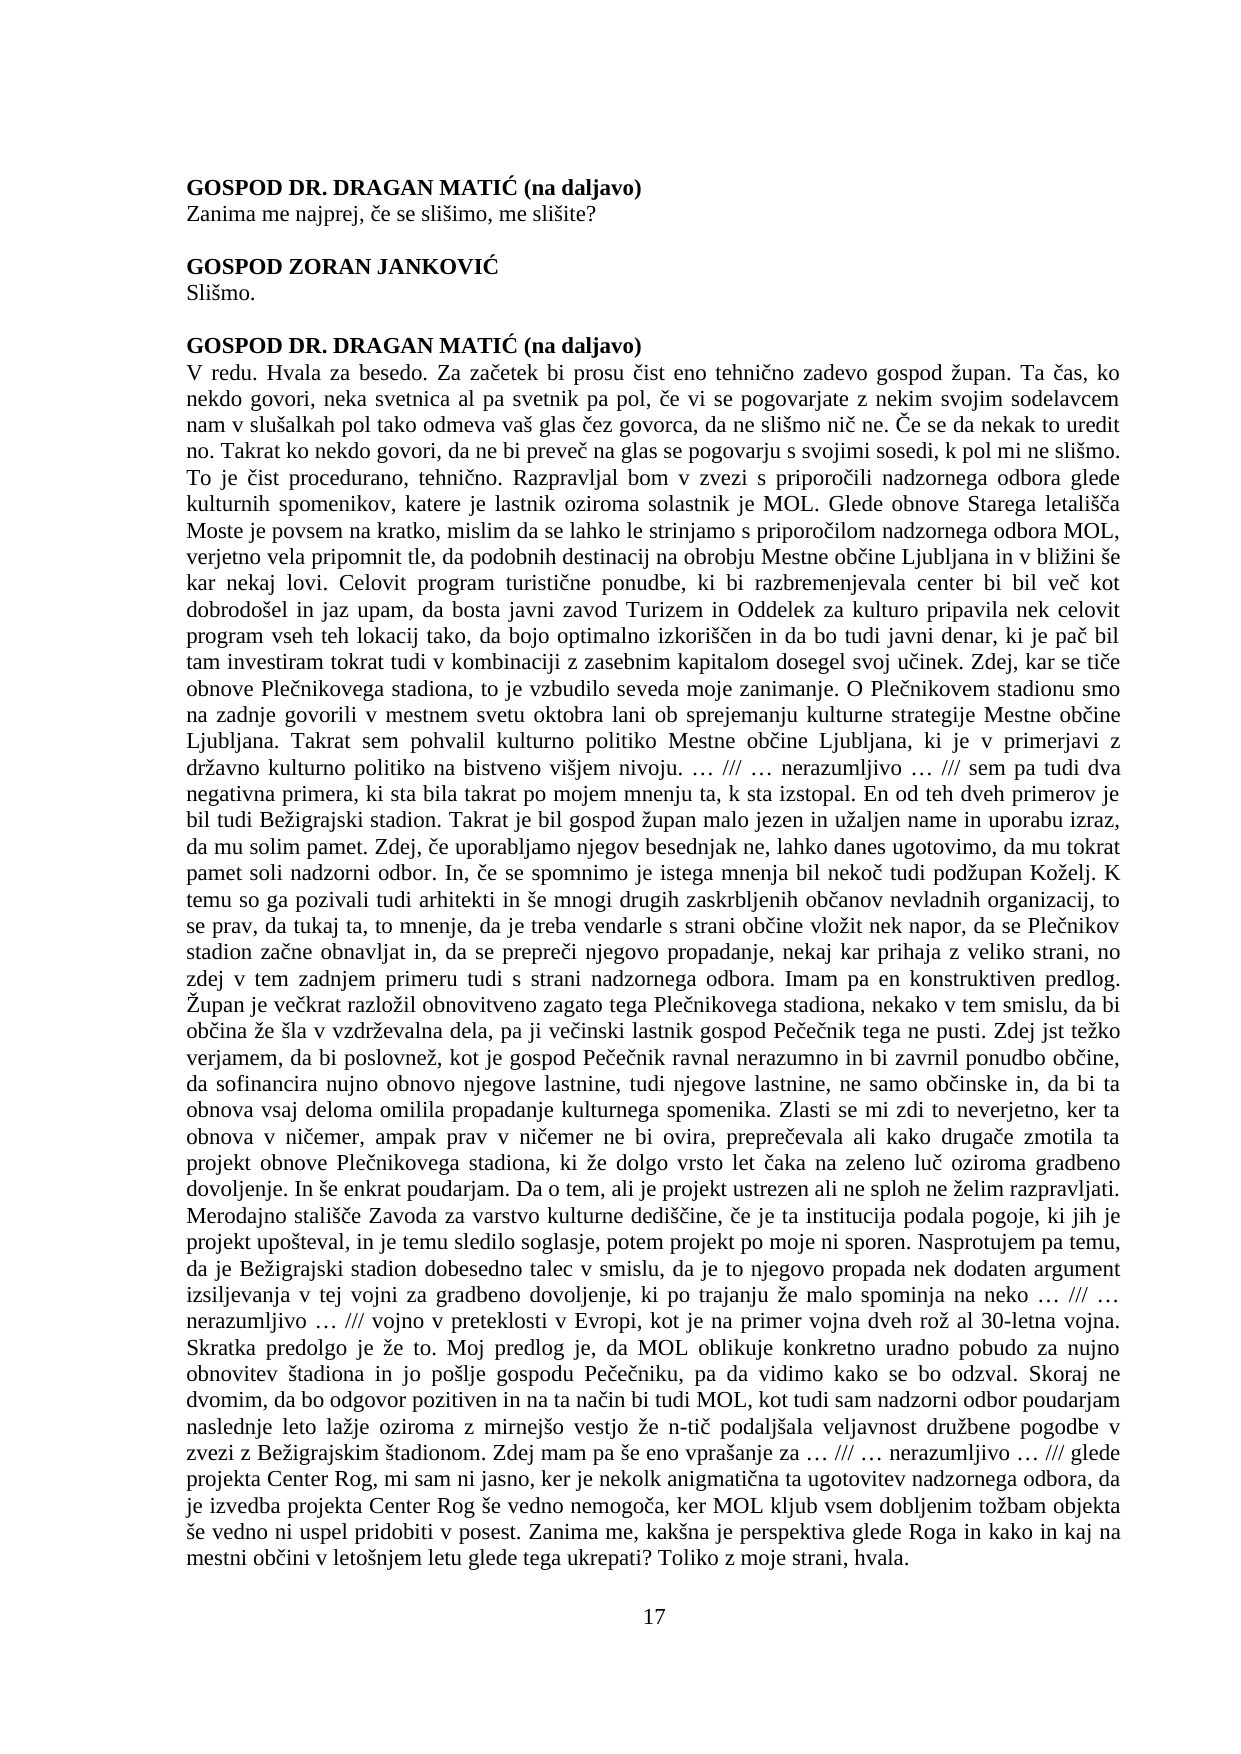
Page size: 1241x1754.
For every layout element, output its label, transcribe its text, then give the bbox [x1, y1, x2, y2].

text Zanima me najprej, če se slišimo, me slišite? [186, 200, 1122, 227]
text GOSPOD ZORAN JANKOVIĆ [186, 253, 1122, 279]
text GOSPOD DR. DRAGAN MATIĆ (na daljavo) [186, 174, 1122, 200]
text GOSPOD DR. DRAGAN MATIĆ (na daljavo) [186, 332, 1122, 358]
text Slišmo. [186, 279, 1122, 306]
text V redu. Hvala za besedo. Za začetek bi prosu čist eno tehnično zadevo gospod župan. Ta čas, ko nekdo govori, neka svetnica al pa svetnik pa pol, če vi se pogovarjate z nekim svojim sodelavcem nam v slušalkah pol tako odmeva vaš glas čez govorca, da ne slišmo nič ne. Če se da nekak to uredit no. Takrat ko nekdo govori, da ne bi preveč na glas se pogovarju s svojimi sosedi, k pol mi ne slišmo. To je čist procedurano, tehnično. Razpravljal bom v zvezi s priporočili nadzornega odbora glede kulturnih spomenikov, katere je lastnik oziroma solastnik je MOL. Glede obnove Starega letališča Moste je povsem na kratko, mislim da se lahko le strinjamo s priporočilom nadzornega odbora MOL, verjetno vela pripomnit tle, da podobnih destinacij na obrobju Mestne občine Ljubljana in v bližini še kar nekaj lovi. Celovit program turistične ponudbe, ki bi razbremenjevala center bi bil več kot dobrodošel in jaz upam, da bosta javni zavod Turizem in Oddelek za kulturo pripavila nek celovit program vseh teh lokacij tako, da bojo optimalno izkoriščen in da bo tudi javni denar, ki je pač bil tam investiram tokrat tudi v kombinaciji z zasebnim kapitalom dosegel svoj učinek. Zdej, kar se tiče obnove Plečnikovega stadiona, to je vzbudilo seveda moje zanimanje. O Plečnikovem stadionu smo na zadnje govorili v mestnem svetu oktobra lani ob sprejemanju kulturne strategije Mestne občine Ljubljana. Takrat sem pohvalil kulturno politiko Mestne občine Ljubljana, ki je v primerjavi z državno kulturno politiko na bistveno višjem nivoju. … /// … nerazumljivo … /// sem pa tudi dva negativna primera, ki sta bila takrat po mojem mnenju ta, k sta izstopal. En od teh dveh primerov je bil tudi Bežigrajski stadion. Takrat je bil gospod župan malo jezen in užaljen name in uporabu izraz, da mu solim pamet. Zdej, če uporabljamo njegov besednjak ne, lahko danes ugotovimo, da mu tokrat pamet soli nadzorni odbor. In, če se spomnimo je istega mnenja bil nekoč tudi podžupan Koželj. K temu so ga pozivali tudi arhitekti in še mnogi drugih zaskrbljenih občanov nevladnih organizacij, to se prav, da tukaj ta, to mnenje, da je treba vendarle s strani občine vložit nek napor, da se Plečnikov stadion začne obnavljat in, da se prepreči njegovo propadanje, nekaj kar prihaja z veliko strani, no zdej v tem zadnjem primeru tudi s strani nadzornega odbora. Imam pa en konstruktiven predlog. Župan je večkrat razložil obnovitveno zagato tega Plečnikovega stadiona, nekako v tem smislu, da bi občina že šla v vzdrževalna dela, pa ji večinski lastnik gospod Pečečnik tega ne pusti. Zdej jst težko verjamem, da bi poslovnež, kot je gospod Pečečnik ravnal nerazumno in bi zavrnil ponudbo občine, da sofinancira nujno obnovo njegove lastnine, tudi njegove lastnine, ne samo občinske in, da bi ta obnova vsaj deloma omilila propadanje kulturnega spomenika. Zlasti se mi zdi to neverjetno, ker ta obnova v ničemer, ampak prav v ničemer ne bi ovira, preprečevala ali kako drugače zmotila ta projekt obnove Plečnikovega stadiona, ki že dolgo vrsto let čaka na zeleno luč oziroma gradbeno dovoljenje. In še enkrat poudarjam. Da o tem, ali je projekt ustrezen ali ne sploh ne želim razpravljati. Merodajno stališče Zavoda za varstvo kulturne dediščine, če je ta institucija podala pogoje, ki jih je projekt upošteval, in je temu sledilo soglasje, potem projekt po moje ni sporen. Nasprotujem pa temu, da je Bežigrajski stadion dobesedno talec v smislu, da je to njegovo propada nek dodaten argument izsiljevanja v tej vojni za gradbeno dovoljenje, ki po trajanju že malo spominja na neko … /// … nerazumljivo … /// vojno v preteklosti v Evropi, kot je na primer vojna dveh rož al 30-letna vojna. Skratka predolgo je že to. Moj predlog je, da MOL oblikuje konkretno uradno pobudo za nujno obnovitev štadiona in jo pošlje gospodu Pečečniku, pa da vidimo kako se bo odzval. Skoraj ne dvomim, da bo odgovor pozitiven in na ta način bi tudi MOL, kot tudi sam nadzorni odbor poudarjam naslednje leto lažje oziroma z mirnejšo vestjo že n-tič podaljšala veljavnost družbene pogodbe v zvezi z Bežigrajskim štadionom. Zdej mam pa še eno vprašanje za … /// … nerazumljivo … /// glede projekta Center Rog, mi sam ni jasno, ker je nekolk anigmatična ta ugotovitev nadzornega odbora, da je izvedba projekta Center Rog še vedno nemogoča, ker MOL kljub vsem dobljenim tožbam objekta še vedno ni uspel pridobiti v posest. Zanima me, kakšna je perspektiva glede Roga in kako in kaj na mestni občini v letošnjem letu glede tega ukrepati? Toliko z moje strani, hvala. [186, 358, 1122, 1571]
